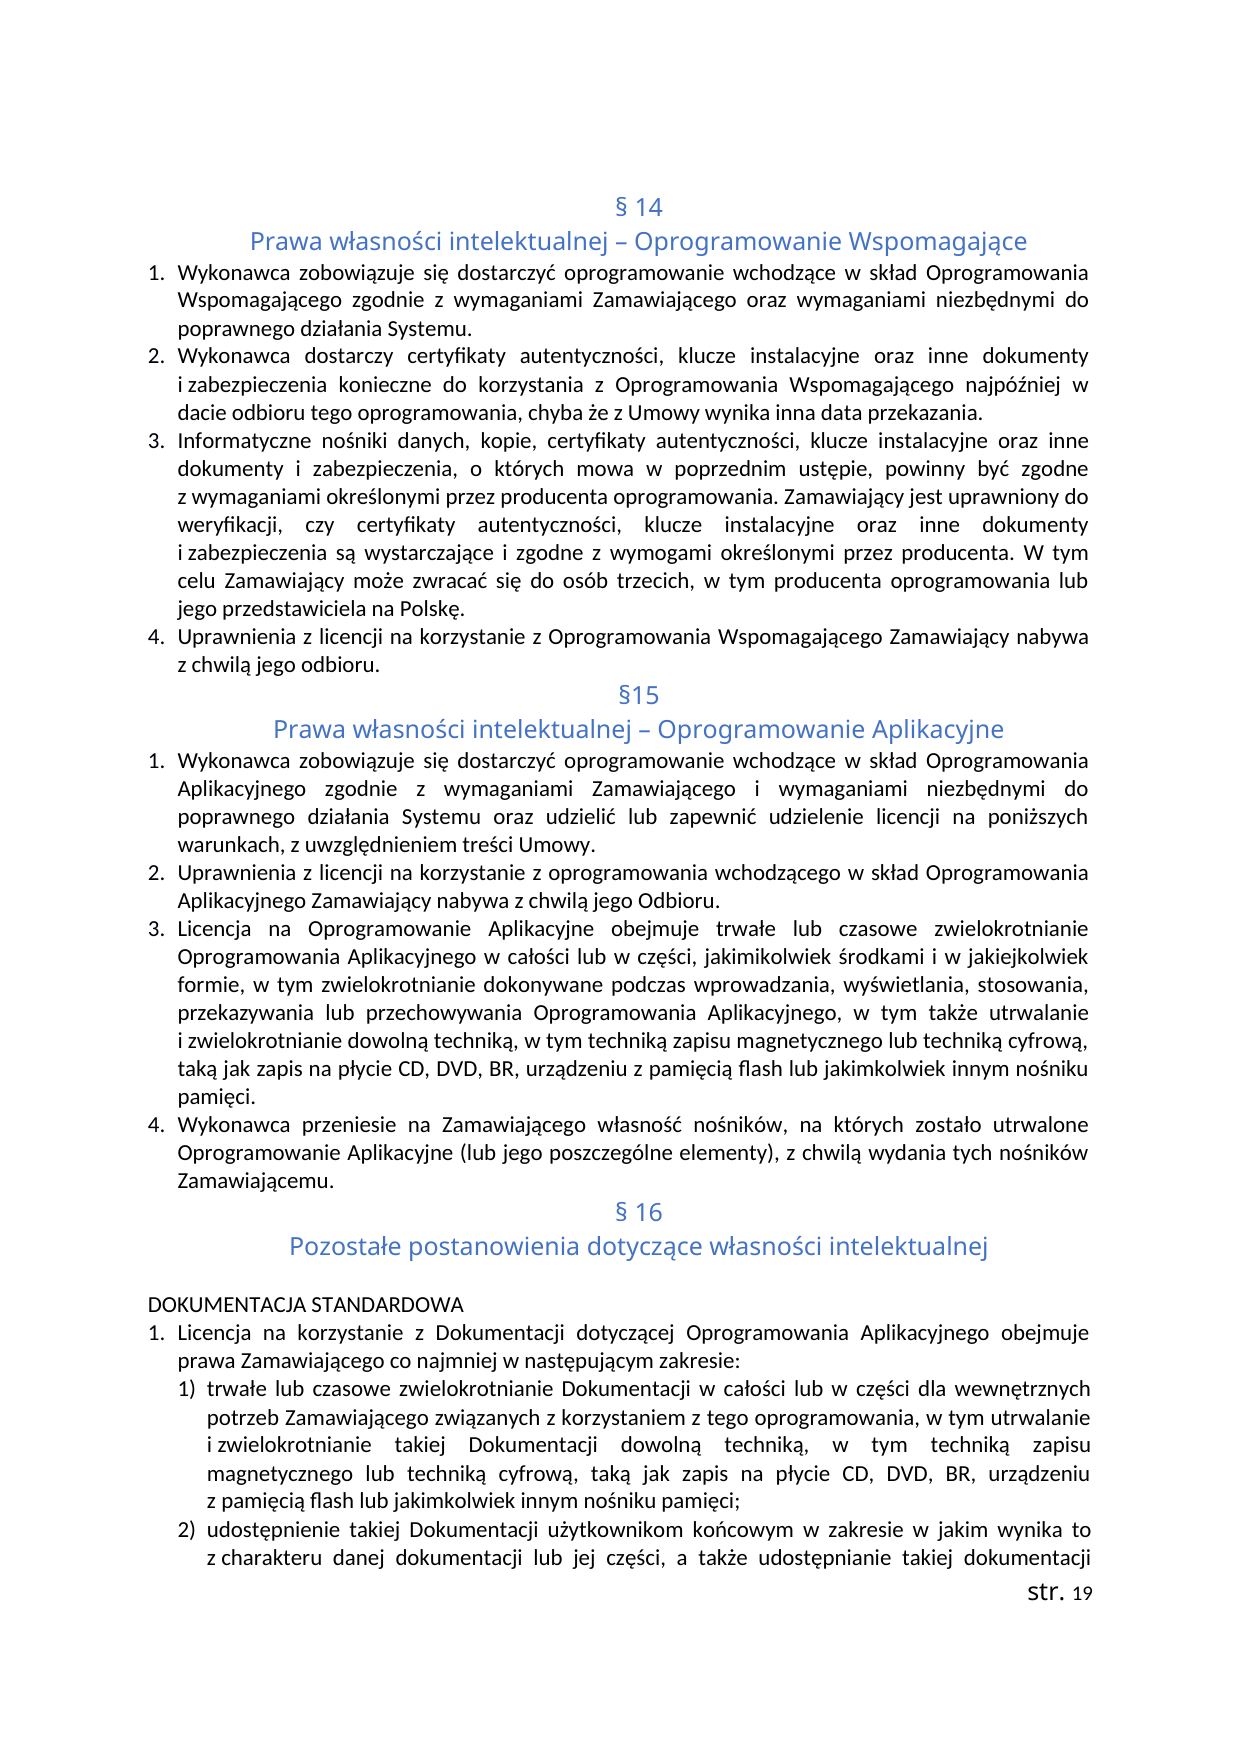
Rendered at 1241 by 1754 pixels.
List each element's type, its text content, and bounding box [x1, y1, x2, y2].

list Wykonawca zobowiązuje się dostarczyć oprogramowanie wchodzące w skład Oprogramowania Wspomagającego zgodnie z wymaganiami Zamawiającego oraz wymaganiami niezbędnymi do poprawnego działania Systemu. [148, 258, 1090, 342]
list Informatyczne nośniki danych, kopie, certyfikaty autentyczności, klucze instalacyjne oraz inne dokumenty i zabezpieczenia, o których mowa w poprzednim ustępie, powinny być zgodne z wymaganiami określonymi przez producenta oprogramowania. Zamawiający jest uprawniony do weryfikacji, czy certyfikaty autentyczności, klucze instalacyjne oraz inne dokumenty i zabezpieczenia są wystarczające i zgodne z wymogami określonymi przez producenta. W tym celu Zamawiający może zwracać się do osób trzecich, w tym producenta oprogramowania lub jego przedstawiciela na Polskę. [148, 426, 1090, 622]
subtitle § 14 Prawa własności intelektualnej – Oprogramowanie Wspomagające [185, 189, 1093, 258]
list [177, 1515, 1093, 1571]
list Licencja na Oprogramowanie Aplikacyjne obejmuje trwałe lub czasowe zwielokrotnianie Oprogramowania Aplikacyjnego w całości lub w części, jakimikolwiek środkami i w jakiejkolwiek formie, w tym zwielokrotnianie dokonywane podczas wprowadzania, wyświetlania, stosowania, przekazywania lub przechowywania Oprogramowania Aplikacyjnego, w tym także utrwalanie i zwielokrotnianie dowolną techniką, w tym techniką zapisu magnetycznego lub techniką cyfrową, taką jak zapis na płycie CD, DVD, BR, urządzeniu z pamięcią flash lub jakimkolwiek innym nośniku pamięci. [148, 914, 1090, 1110]
subtitle §15 Prawa własności intelektualnej – Oprogramowanie Aplikacyjne [185, 678, 1093, 746]
subtitle § 16 Pozostałe postanowienia dotyczące własności intelektualnej [185, 1194, 1093, 1262]
list Licencja na korzystanie z Dokumentacji dotyczącej Oprogramowania Aplikacyjnego obejmuje prawa Zamawiającego co najmniej w następującym zakresie: [148, 1318, 1090, 1374]
list Uprawnienia z licencji na korzystanie z oprogramowania wchodzącego w skład Oprogramowania Aplikacyjnego Zamawiający nabywa z chwilą jego Odbioru. [148, 858, 1090, 914]
list Uprawnienia z licencji na korzystanie z Oprogramowania Wspomagającego Zamawiający nabywa z chwilą jego odbioru. [148, 622, 1090, 678]
list Wykonawca zobowiązuje się dostarczyć oprogramowanie wchodzące w skład Oprogramowania Aplikacyjnego zgodnie z wymaganiami Zamawiającego i wymaganiami niezbędnymi do poprawnego działania Systemu oraz udzielić lub zapewnić udzielenie licencji na poniższych warunkach, z uwzględnieniem treści Umowy. [148, 746, 1090, 858]
list Wykonawca przeniesie na Zamawiającego własność nośników, na których zostało utrwalone Oprogramowanie Aplikacyjne (lub jego poszczególne elementy), z chwilą wydania tych nośników Zamawiającemu. [148, 1110, 1090, 1194]
list Wykonawca dostarczy certyfikaty autentyczności, klucze instalacyjne oraz inne dokumenty i zabezpieczenia konieczne do korzystania z Oprogramowania Wspomagającego najpóźniej w dacie odbioru tego oprogramowania, chyba że z Umowy wynika inna data przekazania. [148, 342, 1090, 426]
text DOKUMENTACJA STANDARDOWA [148, 1291, 1090, 1318]
list trwałe lub czasowe zwielokrotnianie Dokumentacji w całości lub w części dla wewnętrznych potrzeb Zamawiającego związanych z korzystaniem z tego oprogramowania, w tym utrwalanie i zwielokrotnianie takiej Dokumentacji dowolną techniką, w tym techniką zapisu magnetycznego lub techniką cyfrową, taką jak zapis na płycie CD, DVD, BR, urządzeniu z pamięcią flash lub jakimkolwiek innym nośniku pamięci; [177, 1374, 1093, 1515]
